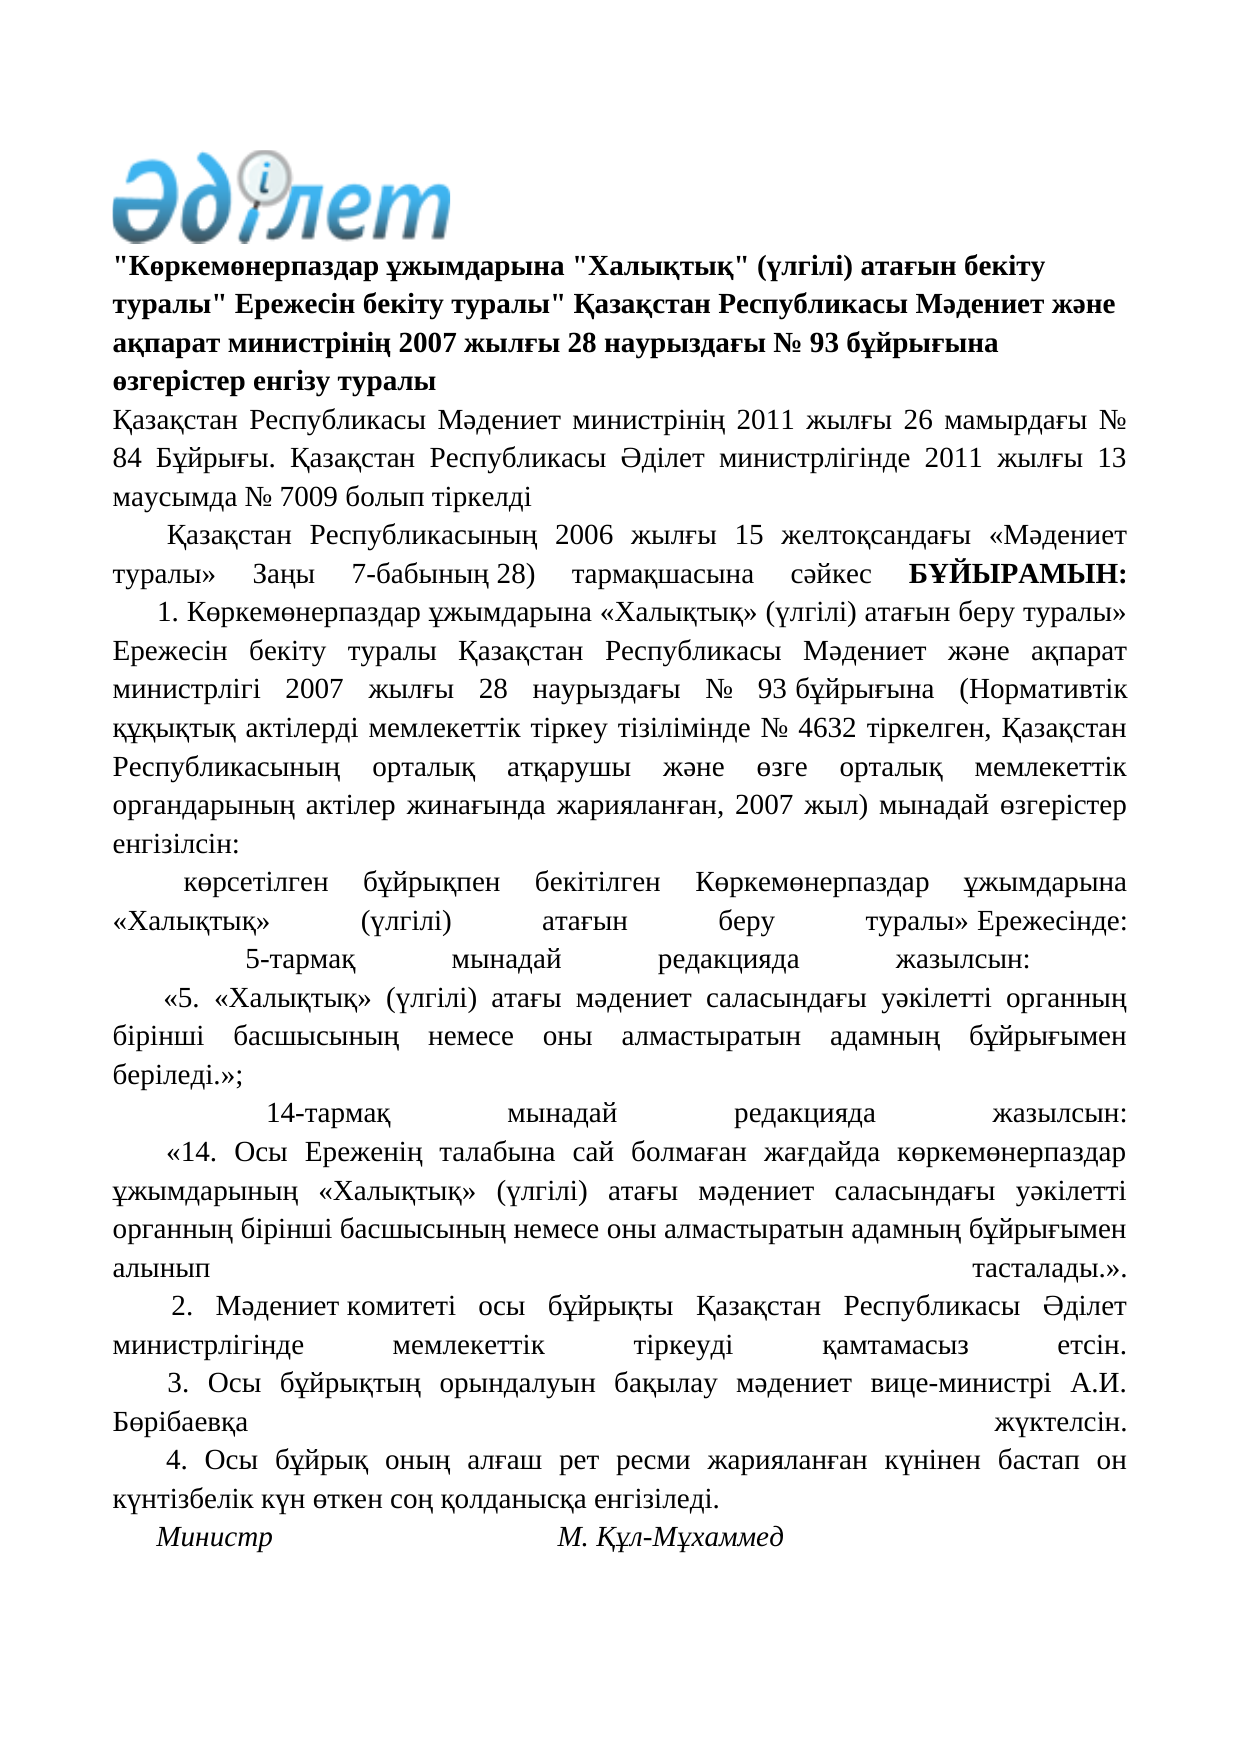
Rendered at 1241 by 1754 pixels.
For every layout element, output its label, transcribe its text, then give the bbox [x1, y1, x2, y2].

picture [112, 150, 451, 244]
text Қазақстан Республикасы Мәдениет министрінің 2011 жылғы 26 мамырдағы № 84 Бұйрығы. Қазақстан Республикасы Әділет министрлігінде 2011 жылғы 13 маусымда № 7009 болып тіркелді [112, 402, 1128, 512]
text Қазақстан Республикасының 2006 жылғы 15 желтоқсандағы «Мәдениет туралы» Заңы 7-бабының 28) тармақшасына сәйкес БҰЙЫРАМЫН: 1. Көркемөнерпаздар ұжымдарына «Халықтық» (үлгілі) атағын беру туралы» Ережесін бекіту туралы Қазақстан Республикасы Мәдениет және ақпарат министрлігі 2007 жылғы 28 наурыздағы № 93 бұйрығына (Нормативтік құқықтық актілерді мемлекеттік тіркеу тізілімінде № 4632 тіркелген, Қазақстан Республикасының орталық атқарушы және өзге орталық мемлекеттік органдарының актілер жинағында жарияланған, 2007 жыл) мынадай өзгерістер енгізілсін: көрсетілген бұйрықпен бекітілген Көркемөнерпаздар ұжымдарына «Халықтық» (үлгілі) атағын беру туралы» Ережесінде: 5-тармақ мынадай редакцияда жазылсын: «5. «Халықтық» (үлгiлi) атағы мәдениет саласындағы уәкiлеттi органның бiрiншi басшысының немесе оны алмастыратын адамның бұйрығымен беріледi.»; 14-тармақ мынадай редакцияда жазылсын: «14. Осы Ереженiң талабына сай болмаған жағдайда көркемөнерпаздар ұжымдарының «Халықтық» (үлгiлi) атағы мәдениет саласындағы уәкiлеттi органның бiрiншi басшысының немесе оны алмастыратын адамның бұйрығымен алынып тасталады.». 2. Мәдениет комитеті осы бұйрықты Қазақстан Республикасы Әділет министрлігінде мемлекеттік тіркеуді қамтамасыз етсін. 3. Осы бұйрықтың орындалуын бақылау мәдениет вице-министрі А.И. Бөрібаевқа жүктелсін. 4. Осы бұйрық оның алғаш рет ресми жарияланған күнінен бастап он күнтізбелік күн өткен соң қолданысқа енгізіледі. [112, 517, 1128, 1514]
text Министр М. Құл-Мұхаммед [112, 1519, 1128, 1553]
text "Көркемөнерпаздар ұжымдарына "Халықтық" (үлгілі) атағын бекіту туралы" Ережесін бекіту туралы" Қазақстан Республикасы Мәдениет және ақпарат министрінің 2007 жылғы 28 наурыздағы № 93 бұйрығына өзгерістер енгізу туралы [112, 248, 1128, 397]
